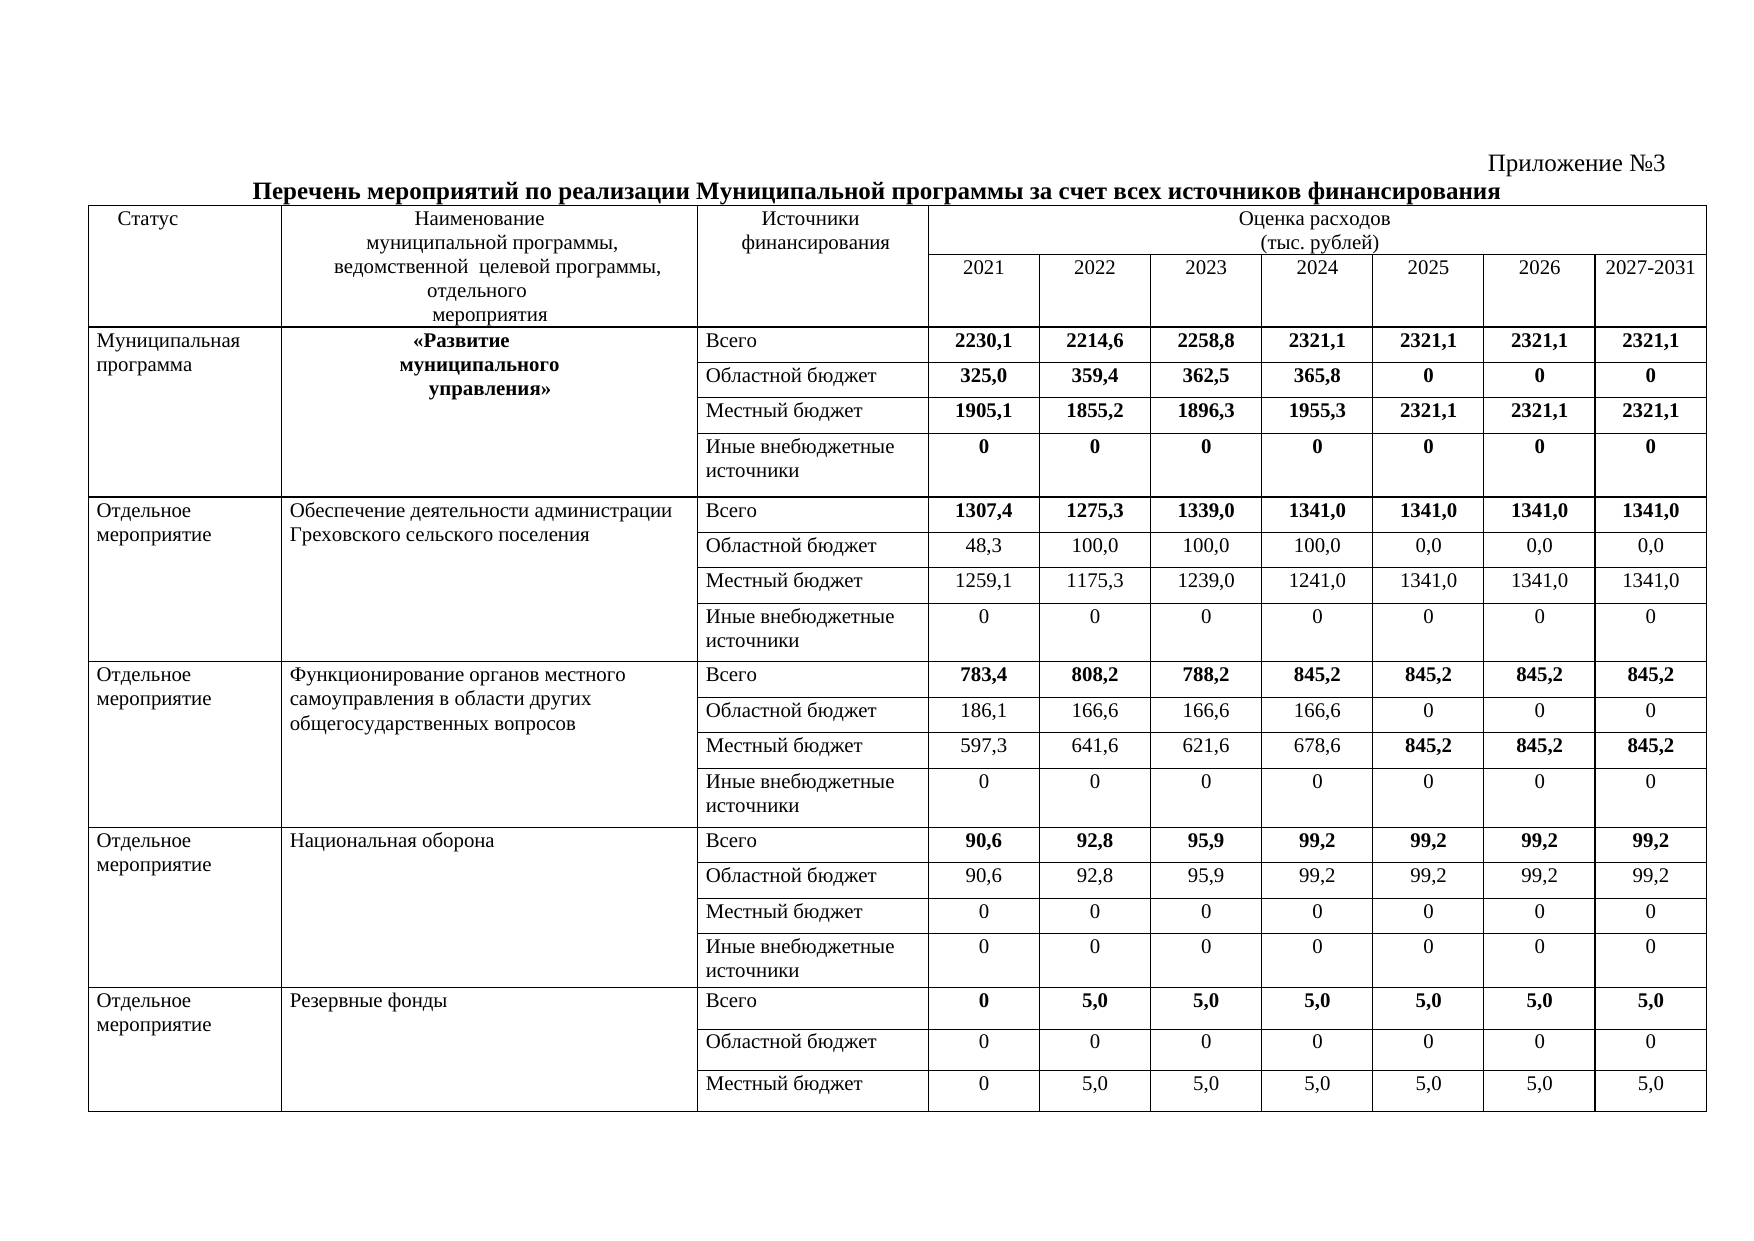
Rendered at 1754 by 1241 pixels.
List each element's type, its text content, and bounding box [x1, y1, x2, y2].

table_cell Местный бюджет [698, 1071, 928, 1111]
table_cell 5,0 [1484, 1071, 1594, 1111]
table_header Наименование муниципальной программы, ведомственной целевой программы, отдельного мероприятия [282, 206, 697, 326]
table_cell 100,0 [1151, 533, 1261, 567]
table_cell Областной бюджет [698, 1030, 928, 1070]
table_cell 99,2 [1596, 863, 1706, 897]
table_cell 0 [1262, 604, 1372, 661]
table_cell 99,2 [1373, 828, 1483, 862]
table_cell 0 [1040, 934, 1150, 987]
table_cell 2026 [1484, 255, 1594, 326]
table_cell 5,0 [1373, 1071, 1483, 1111]
table_cell 1259,1 [929, 568, 1039, 603]
table_cell Отдельное мероприятие [89, 988, 281, 1111]
table_cell 5,0 [1040, 1071, 1150, 1111]
table_cell 0 [1596, 1030, 1706, 1070]
table_cell 325,0 [929, 363, 1039, 397]
table_cell 0 [1151, 769, 1261, 827]
table_cell 2023 [1151, 255, 1261, 326]
table_cell 2214,6 [1040, 328, 1150, 362]
table_cell 1341,0 [1373, 498, 1483, 532]
table_cell 1341,0 [1484, 568, 1594, 603]
table_cell 362,5 [1151, 363, 1261, 397]
table_cell 92,8 [1040, 828, 1150, 862]
table_header Статус [89, 206, 281, 326]
table_cell «Развитие муниципального управления» [282, 328, 697, 496]
table_cell 0 [1040, 434, 1150, 496]
table_cell 2321,1 [1484, 398, 1594, 433]
table_cell 0 [1151, 899, 1261, 933]
table_cell 0 [1151, 934, 1261, 987]
table_cell 0 [1484, 1030, 1594, 1070]
table_cell 48,3 [929, 533, 1039, 567]
table_cell 5,0 [1151, 988, 1261, 1028]
table_cell 2321,1 [1484, 328, 1594, 362]
table_cell 99,2 [1262, 863, 1372, 897]
table_cell 0 [1373, 434, 1483, 496]
table_cell 0 [1484, 434, 1594, 496]
table_cell 1175,3 [1040, 568, 1150, 603]
table_cell 1341,0 [1596, 498, 1706, 532]
table_cell 0 [929, 434, 1039, 496]
table_cell 0 [1484, 363, 1594, 397]
table_cell 1341,0 [1596, 568, 1706, 603]
table_cell 5,0 [1484, 988, 1594, 1028]
table_cell 0 [1040, 1030, 1150, 1070]
table_cell Местный бюджет [698, 568, 928, 603]
table_cell 166,6 [1262, 698, 1372, 732]
table_cell 95,9 [1151, 863, 1261, 897]
table_cell 0 [929, 934, 1039, 987]
table_cell 0 [1262, 769, 1372, 827]
table_cell 0 [1373, 363, 1483, 397]
table_cell 99,2 [1484, 828, 1594, 862]
table_cell Муниципальная программа [89, 328, 281, 496]
table_cell 5,0 [1040, 988, 1150, 1028]
table_cell 1275,3 [1040, 498, 1150, 532]
table_cell 0 [929, 604, 1039, 661]
table_cell 0 [929, 899, 1039, 933]
table_cell Местный бюджет [698, 398, 928, 433]
table_cell 845,2 [1596, 662, 1706, 697]
table_cell 0 [1040, 604, 1150, 661]
table_cell 1896,3 [1151, 398, 1261, 433]
table_cell 0 [1373, 698, 1483, 732]
table_cell 0 [929, 1071, 1039, 1111]
table_cell 0 [1040, 899, 1150, 933]
table_cell 1307,4 [929, 498, 1039, 532]
table_cell Всего [698, 328, 928, 362]
table_cell 0 [1262, 434, 1372, 496]
table_cell Всего [698, 498, 928, 532]
table_cell 0 [1596, 604, 1706, 661]
table_cell 0 [1151, 1030, 1261, 1070]
table_cell 0 [1596, 769, 1706, 827]
table_cell 1339,0 [1151, 498, 1261, 532]
table_cell Обеспечение деятельности администрации Греховского сельского поселения [282, 498, 697, 661]
table_cell 166,6 [1040, 698, 1150, 732]
table_cell 0 [1596, 899, 1706, 933]
table_cell 2321,1 [1596, 328, 1706, 362]
table_cell 166,6 [1151, 698, 1261, 732]
table_header Источники финансирования [698, 206, 928, 326]
table_cell 597,3 [929, 733, 1039, 767]
table_cell 92,8 [1040, 863, 1150, 897]
table_cell 788,2 [1151, 662, 1261, 697]
table_cell Местный бюджет [698, 733, 928, 767]
table_cell Местный бюджет [698, 899, 928, 933]
table_cell Областной бюджет [698, 698, 928, 732]
table_cell 0 [1373, 769, 1483, 827]
table_cell 845,2 [1373, 662, 1483, 697]
table_cell Областной бюджет [698, 363, 928, 397]
table_cell 845,2 [1262, 662, 1372, 697]
table_cell 5,0 [1596, 988, 1706, 1028]
table_cell 783,4 [929, 662, 1039, 697]
table_cell 0 [1151, 434, 1261, 496]
table_cell 1341,0 [1262, 498, 1372, 532]
table_cell Иные внебюджетные источники [698, 434, 928, 496]
table_cell 0 [1373, 934, 1483, 987]
table_cell 0 [1151, 604, 1261, 661]
table_cell 0,0 [1596, 533, 1706, 567]
table_cell 5,0 [1596, 1071, 1706, 1111]
table_cell 90,6 [929, 828, 1039, 862]
table_cell 0 [929, 1030, 1039, 1070]
table_cell 845,2 [1596, 733, 1706, 767]
table_cell Иные внебюджетные источники [698, 769, 928, 827]
table_cell 1239,0 [1151, 568, 1261, 603]
table_cell Функционирование органов местного самоуправления в области других общегосударственных вопросов [282, 662, 697, 827]
table_cell 845,2 [1484, 662, 1594, 697]
table_cell 678,6 [1262, 733, 1372, 767]
table_cell 0 [1262, 934, 1372, 987]
table_cell 1341,0 [1373, 568, 1483, 603]
table_cell 1241,0 [1262, 568, 1372, 603]
table_cell 5,0 [1262, 988, 1372, 1028]
table_cell 0,0 [1484, 533, 1594, 567]
table_cell 0 [1596, 934, 1706, 987]
table_cell 100,0 [1040, 533, 1150, 567]
table_cell 5,0 [1262, 1071, 1372, 1111]
table_cell 1905,1 [929, 398, 1039, 433]
table_cell 0 [1262, 899, 1372, 933]
table_cell 0 [1484, 604, 1594, 661]
table_cell 0 [1373, 899, 1483, 933]
table_cell 90,6 [929, 863, 1039, 897]
table_cell Резервные фонды [282, 988, 697, 1111]
table_cell 0 [1596, 698, 1706, 732]
table_cell 99,2 [1596, 828, 1706, 862]
table_cell 2321,1 [1373, 398, 1483, 433]
table_cell 186,1 [929, 698, 1039, 732]
table_cell 0 [1484, 899, 1594, 933]
table_cell 0 [1040, 769, 1150, 827]
table_cell 2022 [1040, 255, 1150, 326]
table_cell 2027-2031 [1596, 255, 1706, 326]
table_cell 0 [1484, 769, 1594, 827]
table_cell Отдельное мероприятие [89, 498, 281, 661]
table_cell 1855,2 [1040, 398, 1150, 433]
table_cell Отдельное мероприятие [89, 828, 281, 987]
table_cell 2230,1 [929, 328, 1039, 362]
table_cell 0 [1484, 934, 1594, 987]
table_cell Иные внебюджетные источники [698, 934, 928, 987]
table_cell Всего [698, 662, 928, 697]
table_cell 2025 [1373, 255, 1483, 326]
table_cell Национальная оборона [282, 828, 697, 987]
table_cell Областной бюджет [698, 533, 928, 567]
table_cell Всего [698, 988, 928, 1028]
table_cell 359,4 [1040, 363, 1150, 397]
text Приложение №3 [88, 148, 1665, 176]
table_cell 2321,1 [1373, 328, 1483, 362]
table_cell 5,0 [1373, 988, 1483, 1028]
table_cell 2321,1 [1262, 328, 1372, 362]
table_cell 100,0 [1262, 533, 1372, 567]
table_cell 0 [1596, 434, 1706, 496]
table_cell 1955,3 [1262, 398, 1372, 433]
text Перечень мероприятий по реализации Муниципальной программы за счет всех источников финансирования [88, 176, 1665, 205]
table_cell 1341,0 [1484, 498, 1594, 532]
table_header Оценка расходов (тыс. рублей) [929, 206, 1706, 254]
table_cell Всего [698, 828, 928, 862]
table_cell 0 [1373, 604, 1483, 661]
table_cell 0 [929, 988, 1039, 1028]
table_cell 0 [1484, 698, 1594, 732]
table_cell 95,9 [1151, 828, 1261, 862]
table_cell 845,2 [1484, 733, 1594, 767]
table_cell Иные внебюджетные источники [698, 604, 928, 661]
table_cell 2321,1 [1596, 398, 1706, 433]
table_cell Отдельное мероприятие [89, 662, 281, 827]
table_cell 641,6 [1040, 733, 1150, 767]
table_cell 99,2 [1373, 863, 1483, 897]
table_cell 2021 [929, 255, 1039, 326]
table_cell Областной бюджет [698, 863, 928, 897]
table_cell 5,0 [1151, 1071, 1261, 1111]
table_cell 99,2 [1484, 863, 1594, 897]
table_cell 621,6 [1151, 733, 1261, 767]
table_cell 0 [929, 769, 1039, 827]
table_cell 0 [1262, 1030, 1372, 1070]
table_cell 845,2 [1373, 733, 1483, 767]
table_cell 2258,8 [1151, 328, 1261, 362]
table_cell 365,8 [1262, 363, 1372, 397]
table_cell 808,2 [1040, 662, 1150, 697]
table_cell 99,2 [1262, 828, 1372, 862]
table_cell 0 [1596, 363, 1706, 397]
table_cell 2024 [1262, 255, 1372, 326]
table_cell 0,0 [1373, 533, 1483, 567]
table_cell 0 [1373, 1030, 1483, 1070]
